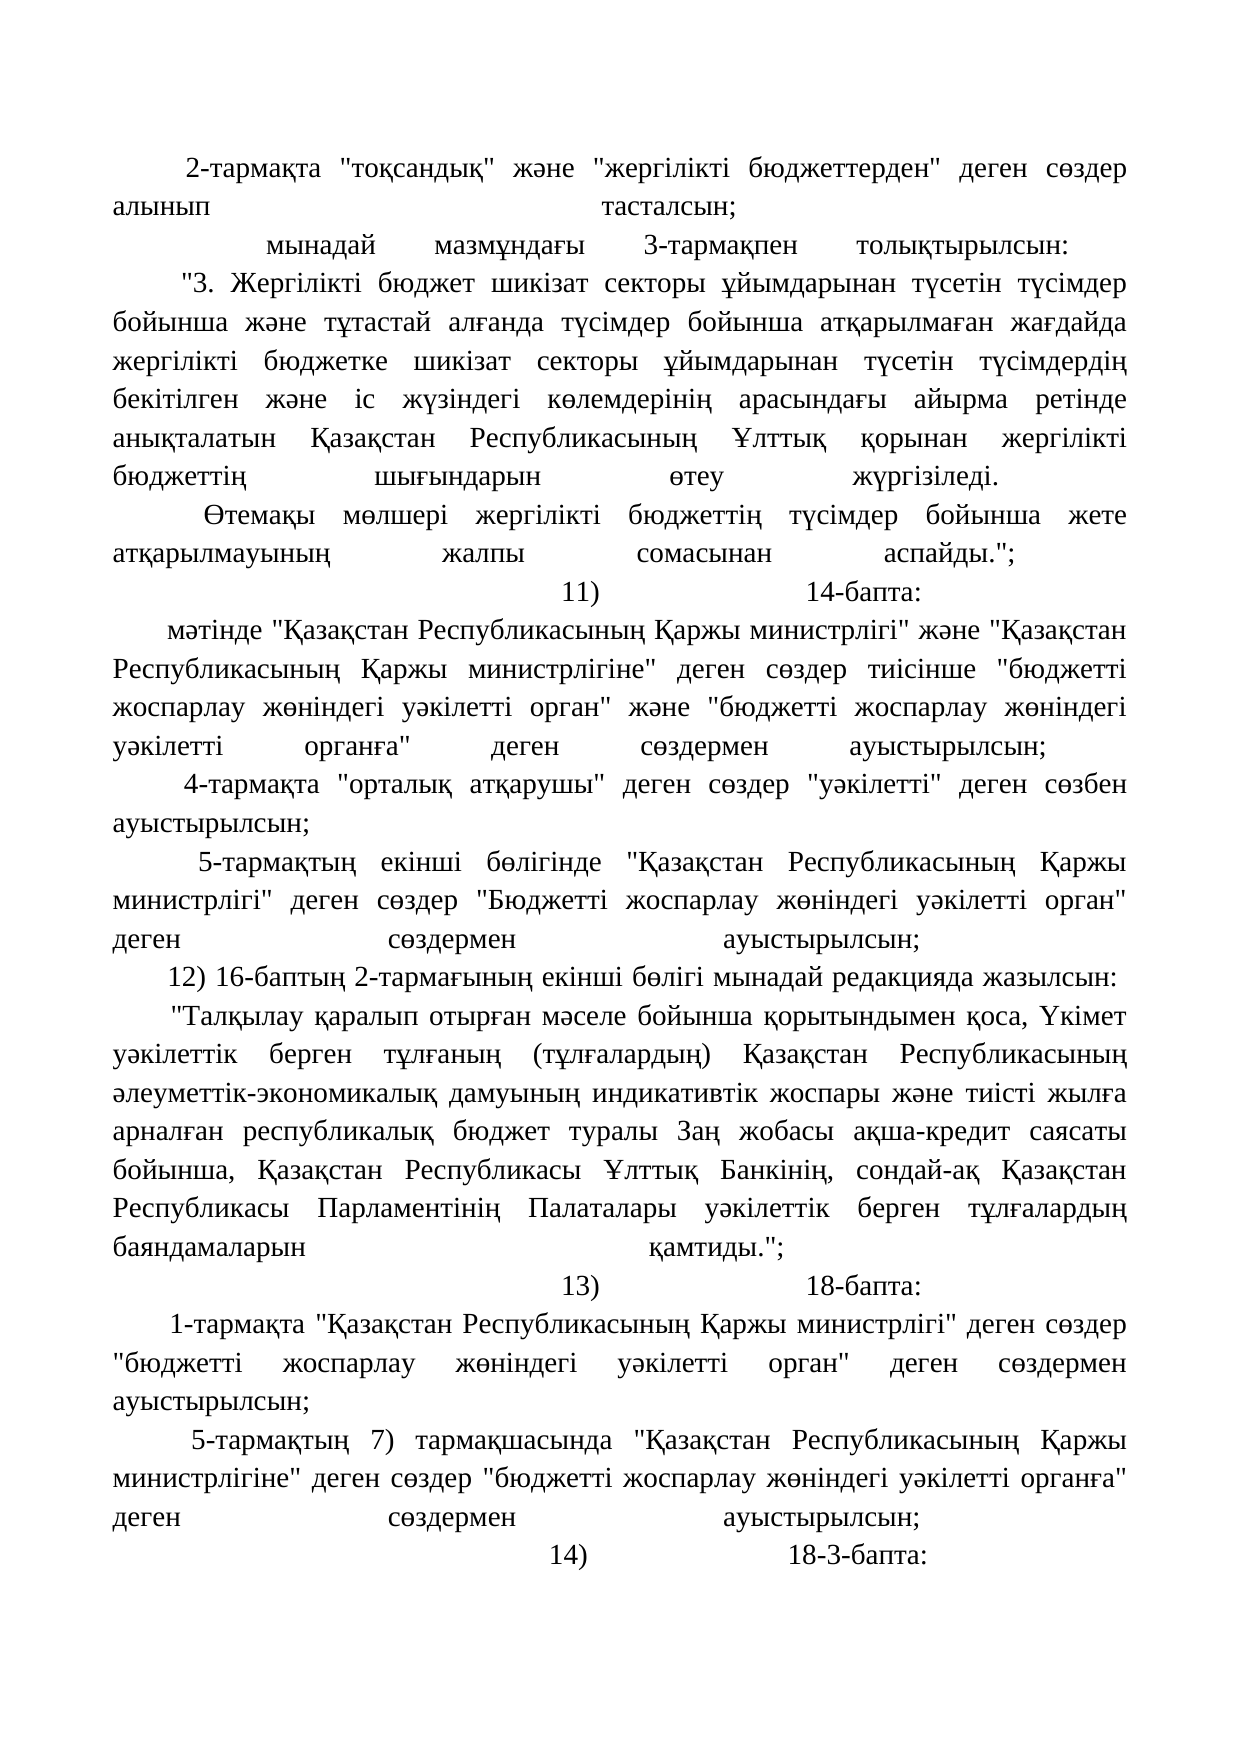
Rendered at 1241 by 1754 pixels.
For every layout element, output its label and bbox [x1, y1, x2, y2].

text [112, 150, 1128, 1571]
